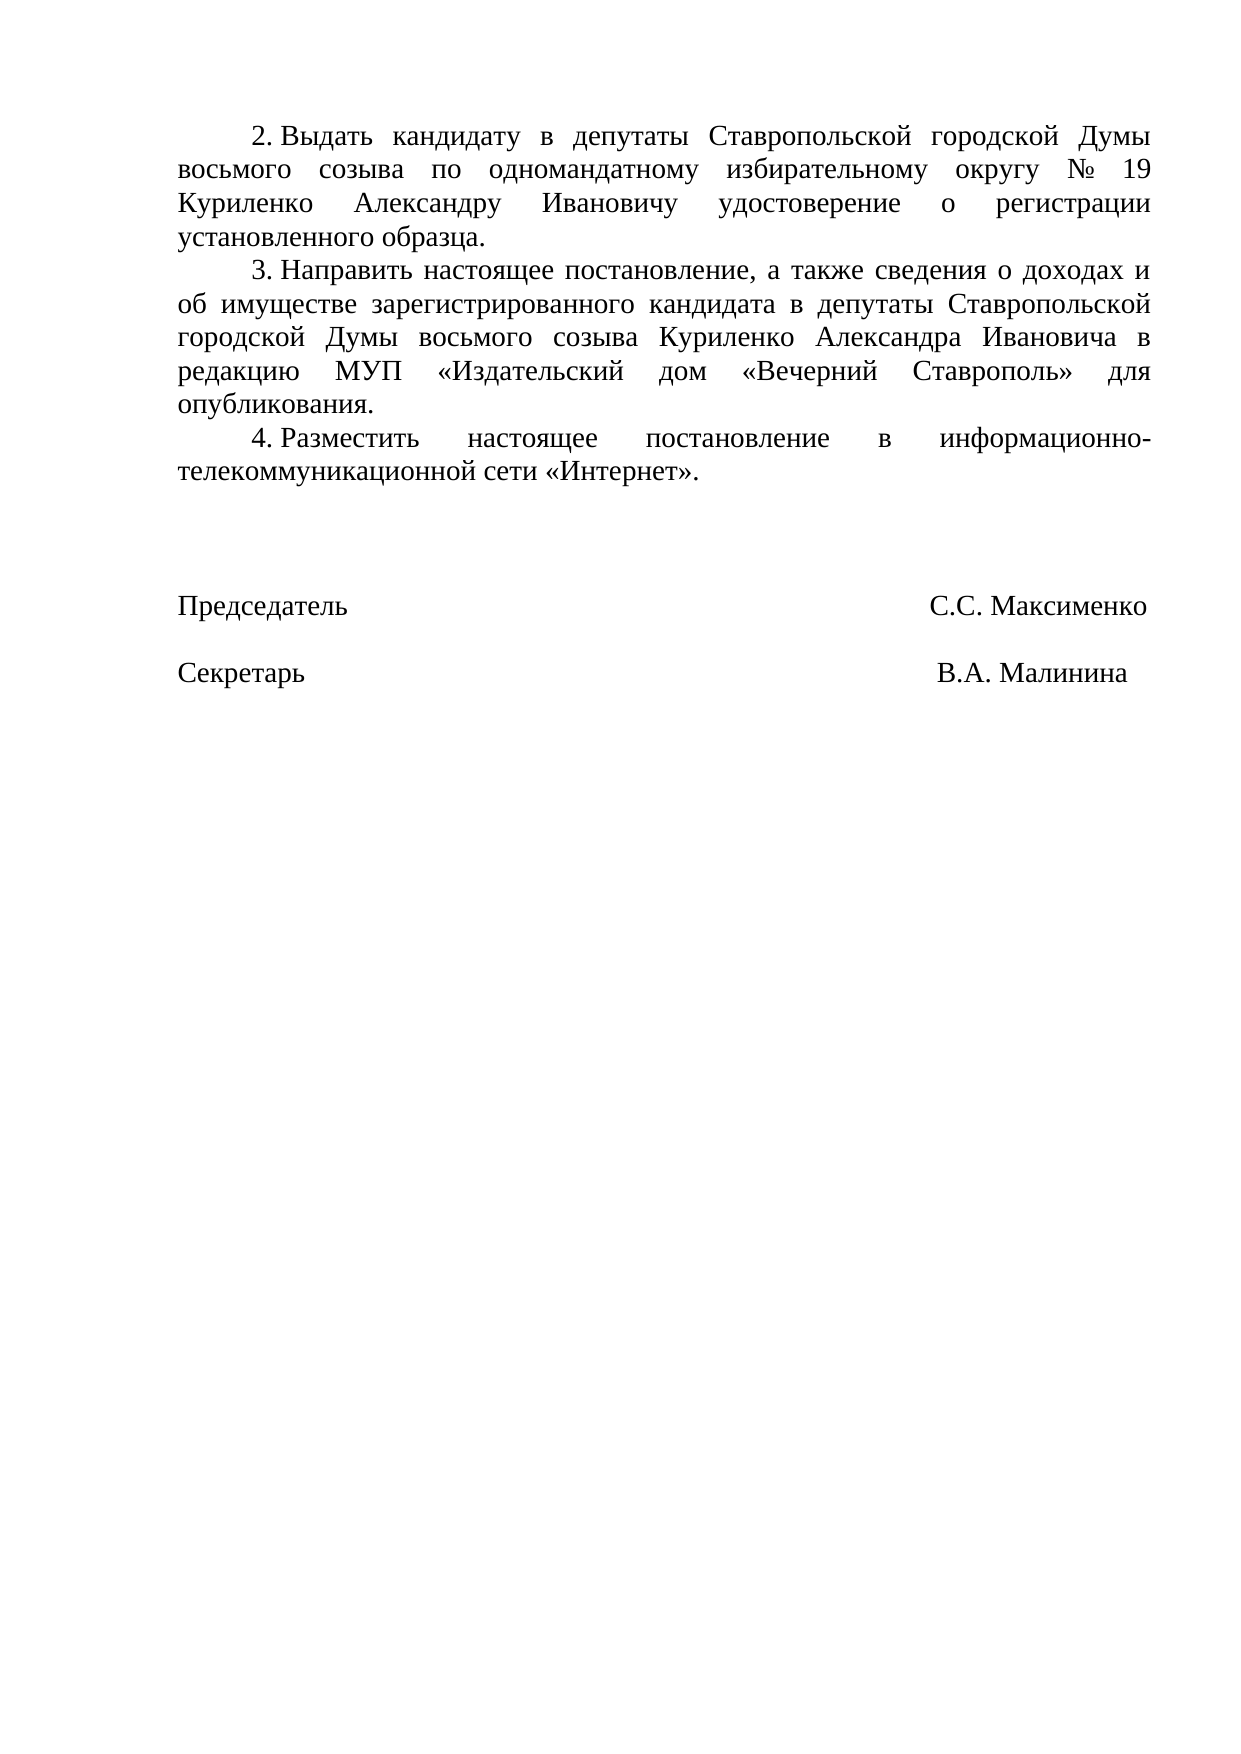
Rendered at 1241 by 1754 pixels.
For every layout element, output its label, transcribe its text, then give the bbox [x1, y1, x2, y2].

text 2. Выдать кандидату в депутаты Ставропольской городской Думы восьмого созыва по одномандатному избирательному округу № 19 Куриленко Александру Ивановичу удостоверение о регистрации установленного образца. [177, 118, 1152, 252]
text Секретарь В.А. Малинина [177, 655, 1152, 688]
text Председатель С.С. Максименко [177, 588, 1152, 621]
text 3. Направить настоящее постановление, а также сведения о доходах и об имуществе зарегистрированного кандидата в депутаты Ставропольской городской Думы восьмого созыва Куриленко Александра Ивановича в редакцию МУП «Издательский дом «Вечерний Ставрополь» для опубликования. [177, 252, 1152, 420]
text 4. Разместить настоящее постановление в информационно-телекоммуникационной сети «Интернет». [177, 420, 1152, 487]
